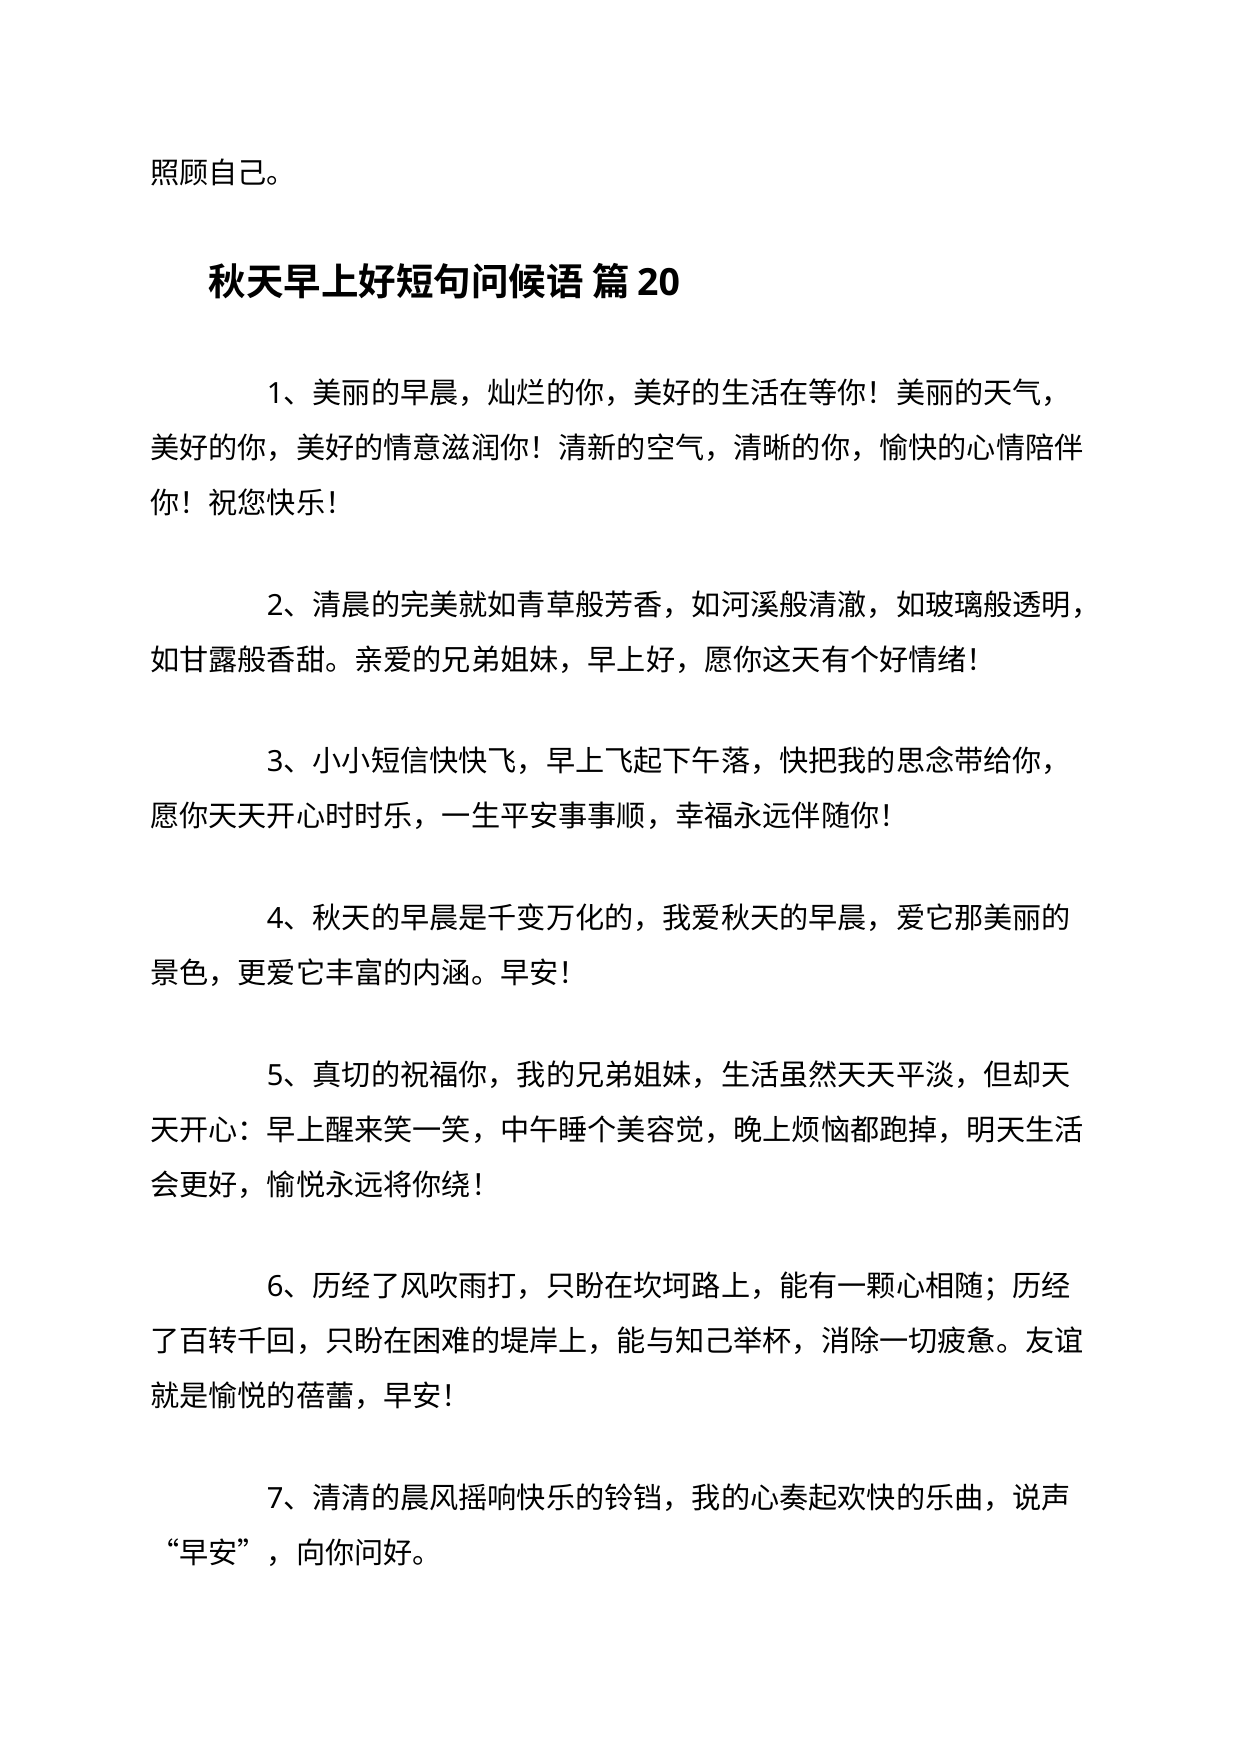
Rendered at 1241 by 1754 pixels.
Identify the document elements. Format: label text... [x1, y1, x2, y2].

text 3、小小短信快快飞，早上飞起下午落，快把我的思念带给你，愿你天天开心时时乐，一生平安事事顺，幸福永远伴随你！ [150, 738, 1090, 835]
text 4、秋天的早晨是千变万化的，我爱秋天的早晨，爱它那美丽的景色，更爱它丰富的内涵。早安！ [150, 894, 1090, 992]
text 秋天早上好短句问候语 篇20 [150, 252, 1090, 306]
text 1、美丽的早晨，灿烂的你，美好的生活在等你！美丽的天气，美好的你，美好的情意滋润你！清新的空气，清晰的你，愉快的心情陪伴你！祝您快乐！ [150, 369, 1090, 522]
text 5、真切的祝福你，我的兄弟姐妹，生活虽然天天平淡，但却天天开心：早上醒来笑一笑，中午睡个美容觉，晚上烦恼都跑掉，明天生活会更好，愉悦永远将你绕！ [150, 1051, 1090, 1203]
text 7、清清的晨风摇响快乐的铃铛，我的心奏起欢快的乐曲，说声“早安”，向你问好。 [150, 1475, 1090, 1572]
text 6、历经了风吹雨打，只盼在坎坷路上，能有一颗心相随；历经了百转千回，只盼在困难的堤岸上，能与知己举杯，消除一切疲惫。友谊就是愉悦的蓓蕾，早安！ [150, 1263, 1090, 1415]
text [150, 150, 1090, 192]
text 2、清晨的完美就如青草般芳香，如河溪般清澈，如玻璃般透明，如甘露般香甜。亲爱的兄弟姐妹，早上好，愿你这天有个好情绪！ [150, 581, 1090, 678]
